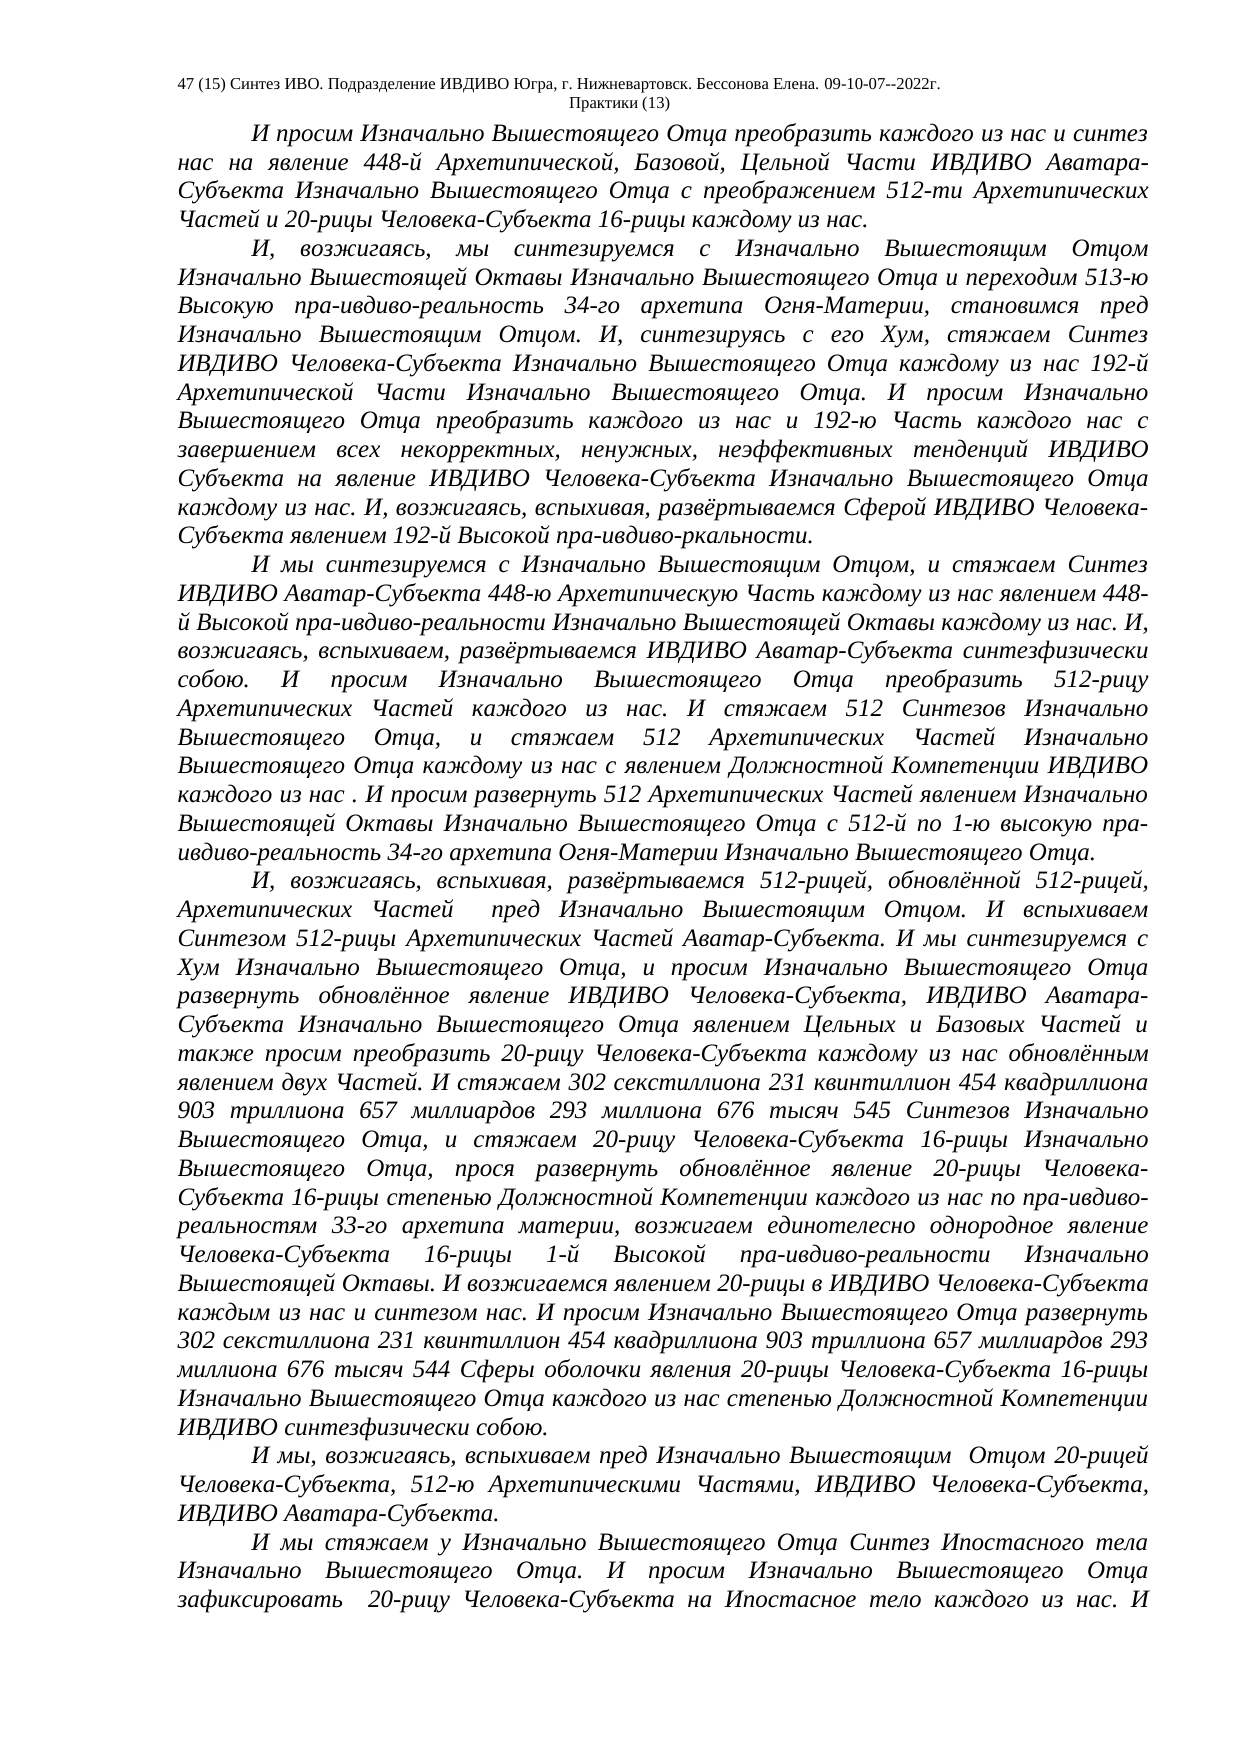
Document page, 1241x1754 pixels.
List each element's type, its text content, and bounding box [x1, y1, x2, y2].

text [177, 1527, 1152, 1613]
text И мы, возжигаясь, вспыхиваем пред Изначально Вышестоящим Отцом 20-рицей Человека-Субъекта, 512-ю Архетипическими Частями, ИВДИВО Человека-Субъекта, ИВДИВО Аватара-Субъекта. [177, 1441, 1152, 1527]
text И просим Изначально Вышестоящего Отца преобразить каждого из нас и синтез нас на явление 448-й Архетипической, Базовой, Цельной Части ИВДИВО Аватара-Субъекта Изначально Вышестоящего Отца с преображением 512-ти Архетипических Частей и 20-рицы Человека-Субъекта 16-рицы каждому из нас. [177, 118, 1152, 233]
text И, возжигаясь, вспыхивая, развёртываемся 512-рицей, обновлённой 512-рицей, Архетипических Частей пред Изначально Вышестоящим Отцом. И вспыхиваем Синтезом 512-рицы Архетипических Частей Аватар-Субъекта. И мы синтезируемся с Хум Изначально Вышестоящего Отца, и просим Изначально Вышестоящего Отца развернуть обновлённое явление ИВДИВО Человека-Субъекта, ИВДИВО Аватара-Субъекта Изначально Вышестоящего Отца явлением Цельных и Базовых Частей и также просим преобразить 20-рицу Человека-Субъекта каждому из нас обновлённым явлением двух Частей. И стяжаем 302 секстиллиона 231 квинтиллион 454 квадриллиона 903 триллиона 657 миллиардов 293 миллиона 676 тысяч 545 Синтезов Изначально Вышестоящего Отца, и стяжаем 20-рицу Человека-Субъекта 16-рицы Изначально Вышестоящего Отца, прося развернуть обновлённое явление 20-рицы Человека-Субъекта 16-рицы степенью Должностной Компетенции каждого из нас по пра-ивдиво-реальностям 33-го архетипа материи, возжигаем единотелесно однородное явление Человека-Субъекта 16-рицы 1-й Высокой пра-ивдиво-реальности Изначально Вышестоящей Октавы. И возжигаемся явлением 20-рицы в ИВДИВО Человека-Субъекта каждым из нас и синтезом нас. И просим Изначально Вышестоящего Отца развернуть 302 секстиллиона 231 квинтиллион 454 квадриллиона 903 триллиона 657 миллиардов 293 миллиона 676 тысяч 544 Сферы оболочки явления 20-рицы Человека-Субъекта 16-рицы Изначально Вышестоящего Отца каждого из нас степенью Должностной Компетенции ИВДИВО синтезфизически собою. [177, 866, 1152, 1441]
text И мы синтезируемся с Изначально Вышестоящим Отцом, и стяжаем Синтез ИВДИВО Аватар-Субъекта 448-ю Архетипическую Часть каждому из нас явлением 448-й Высокой пра-ивдиво-реальности Изначально Вышестоящей Октавы каждому из нас. И, возжигаясь, вспыхиваем, развёртываемся ИВДИВО Аватар-Субъекта синтезфизически собою. И просим Изначально Вышестоящего Отца преобразить 512-рицу Архетипических Частей каждого из нас. И стяжаем 512 Синтезов Изначально Вышестоящего Отца, и стяжаем 512 Архетипических Частей Изначально Вышестоящего Отца каждому из нас с явлением Должностной Компетенции ИВДИВО каждого из нас . И просим развернуть 512 Архетипических Частей явлением Изначально Вышестоящей Октавы Изначально Вышестоящего Отца с 512-й по 1-ю высокую пра-ивдиво-реальность 34-го архетипа Огня-Материи Изначально Вышестоящего Отца. [177, 549, 1152, 866]
text И, возжигаясь, мы синтезируемся с Изначально Вышестоящим Отцом Изначально Вышестоящей Октавы Изначально Вышестоящего Отца и переходим 513-ю Высокую пра-ивдиво-реальность 34-го архетипа Огня-Материи, становимся пред Изначально Вышестоящим Отцом. И, синтезируясь с его Хум, стяжаем Синтез ИВДИВО Человека-Субъекта Изначально Вышестоящего Отца каждому из нас 192-й Архетипической Части Изначально Вышестоящего Отца. И просим Изначально Вышестоящего Отца преобразить каждого из нас и 192-ю Часть каждого нас с завершением всех некорректных, ненужных, неэффективных тенденций ИВДИВО Субъекта на явление ИВДИВО Человека-Субъекта Изначально Вышестоящего Отца каждому из нас. И, возжигаясь, вспыхивая, развёртываемся Сферой ИВДИВО Человека-Субъекта явлением 192-й Высокой пра-ивдиво-ркальности. [177, 233, 1152, 549]
